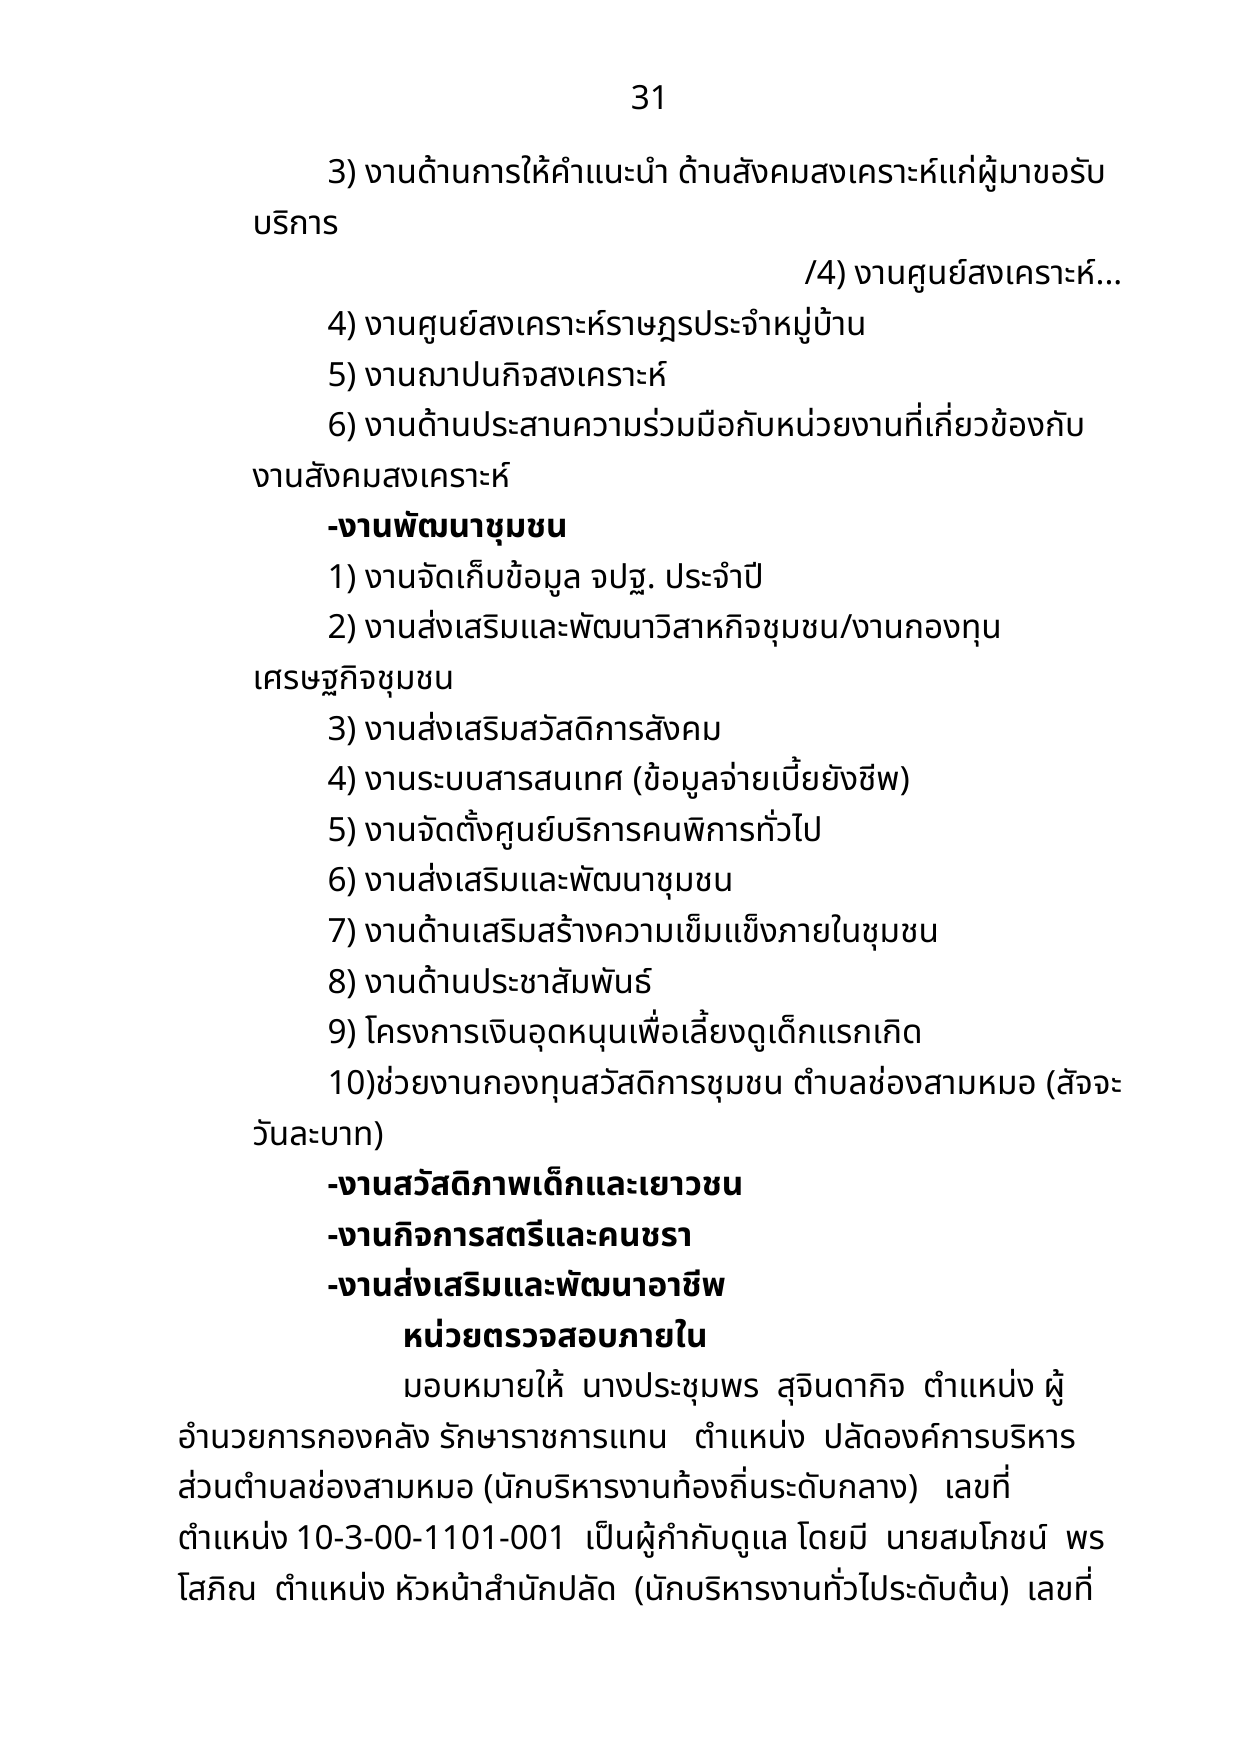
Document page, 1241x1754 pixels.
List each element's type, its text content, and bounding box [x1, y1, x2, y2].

text 1) งานจัดเก็บข้อมูล จปฐ. ประจำปี [177, 553, 1122, 603]
text 3) งานด้านการให้คำแนะนำ ด้านสังคมสงเคราะห์แก่ผู้มาขอรับบริการ [252, 148, 1122, 249]
text 3) งานส่งเสริมสวัสดิการสังคม [252, 704, 1122, 755]
text หน่วยตรวจสอบภายใน [177, 1312, 1122, 1362]
text 10)ช่วยงานกองทุนสวัสดิการชุมชน ตำบลช่องสามหมอ (สัจจะวันละบาท) [252, 1059, 1122, 1160]
text -งานกิจการสตรีและคนชรา [177, 1211, 1122, 1261]
text -งานสวัสดิภาพเด็กและเยาวชน [177, 1160, 1122, 1211]
text 5) งานจัดตั้งศูนย์บริการคนพิการทั่วไป [252, 806, 1122, 856]
text -งานส่งเสริมและพัฒนาอาชีพ [177, 1261, 1122, 1312]
text /4) งานศูนย์สงเคราะห์... [252, 249, 1122, 300]
text 7) งานด้านเสริมสร้างความเข็มแข็งภายในชุมชน [252, 907, 1122, 957]
text 2) งานส่งเสริมและพัฒนาวิสาหกิจชุมชน/งานกองทุนเศรษฐกิจชุมชน [252, 603, 1122, 704]
text 4) งานระบบสารสนเทศ (ข้อมูลจ่ายเบี้ยยังชีพ) [252, 755, 1122, 806]
text 4) งานศูนย์สงเคราะห์ราษฎรประจำหมู่บ้าน [252, 300, 1122, 350]
text -งานพัฒนาชุมชน [252, 502, 1122, 553]
text 6) งานด้านประสานความร่วมมือกับหน่วยงานที่เกี่ยวข้องกับงานสังคมสงเคราะห์ [252, 401, 1122, 502]
text 8) งานด้านประชาสัมพันธ์ [252, 957, 1122, 1008]
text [177, 1362, 1122, 1615]
text 9) โครงการเงินอุดหนุนเพื่อเลี้ยงดูเด็กแรกเกิด [252, 1008, 1122, 1059]
text 6) งานส่งเสริมและพัฒนาชุมชน [252, 856, 1122, 907]
text 5) งานฌาปนกิจสงเคราะห์ [252, 350, 1122, 401]
